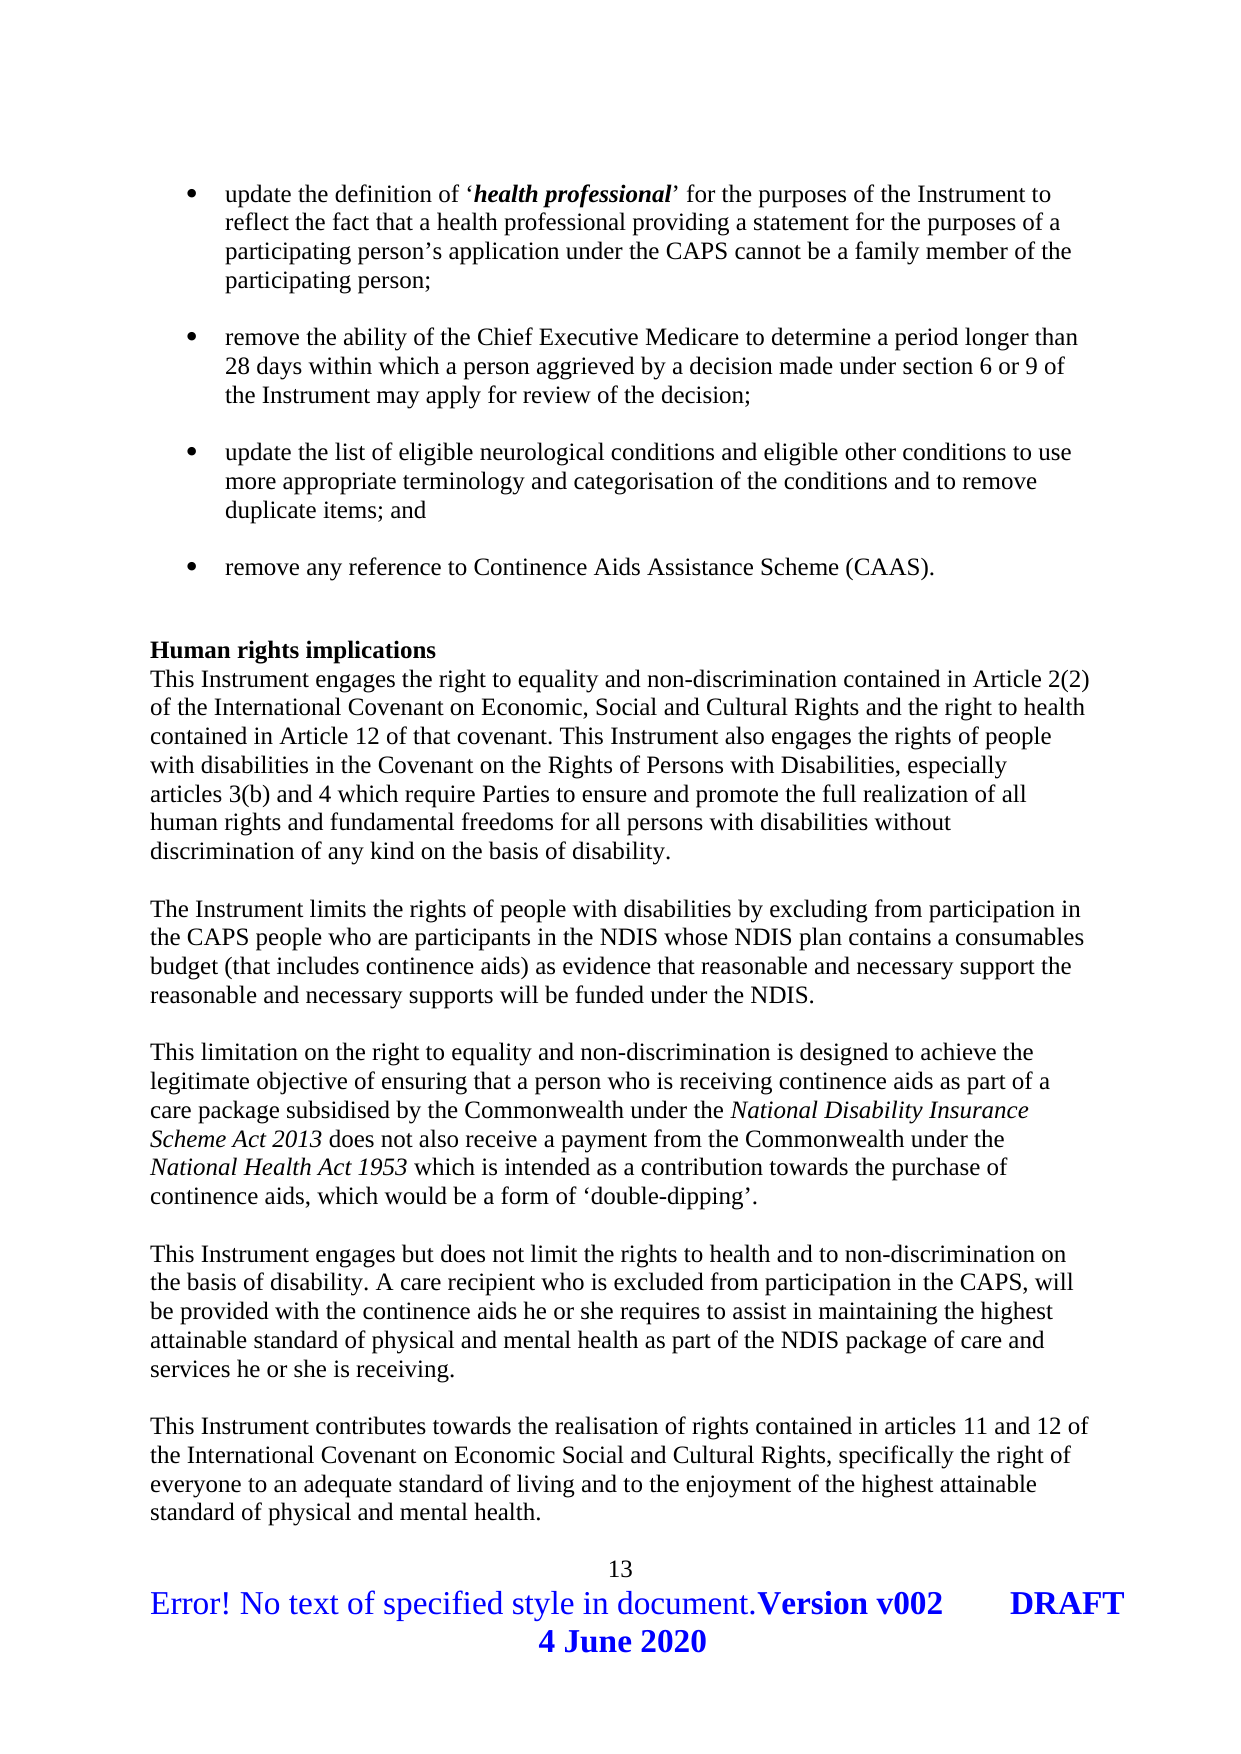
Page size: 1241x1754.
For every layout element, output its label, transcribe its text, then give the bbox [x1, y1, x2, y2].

text This Instrument engages but does not limit the rights to health and to non-discrimination on the basis of disability. A care recipient who is excluded from participation in the CAPS, will be provided with the continence aids he or she requires to assist in maintaining the highest attainable standard of physical and mental health as part of the NDIS package of care and services he or she is receiving. [150, 1239, 1090, 1382]
list update the list of eligible neurological conditions and eligible other conditions to use more appropriate terminology and categorisation of the conditions and to remove duplicate items; and [187, 437, 1090, 524]
text This Instrument engages the right to equality and non-discrimination contained in Article 2(2) of the International Covenant on Economic, Social and Cultural Rights and the right to health contained in Article 12 of that covenant. This Instrument also engages the rights of people with disabilities in the Covenant on the Rights of Persons with Disabilities, especially articles 3(b) and 4 which require Parties to ensure and promote the full realization of all human rights and fundamental freedoms for all persons with disabilities without discrimination of any kind on the basis of disability. [150, 664, 1090, 865]
text This Instrument contributes towards the realisation of rights contained in articles 11 and 12 of the International Covenant on Economic Social and Cultural Rights, specifically the right of everyone to an adequate standard of living and to the enjoyment of the highest attainable standard of physical and mental health. [150, 1411, 1090, 1526]
list update the definition of ‘health professional’ for the purposes of the Instrument to reflect the fact that a health professional providing a statement for the purposes of a participating person’s application under the CAPS cannot be a family member of the participating person; [187, 179, 1090, 294]
list remove the ability of the Chief Executive Medicare to determine a period longer than 28 days within which a person aggrieved by a decision made under section 6 or 9 of the Instrument may apply for review of the decision; [187, 322, 1090, 409]
text Human rights implications [150, 635, 1090, 664]
text This limitation on the right to equality and non-discrimination is designed to achieve the legitimate objective of ensuring that a person who is receiving continence aids as part of a care package subsidised by the Commonwealth under the National Disability Insurance Scheme Act 2013 does not also receive a payment from the Commonwealth under the National Health Act 1953 which is intended as a contribution towards the purchase of continence aids, which would be a form of ‘double-dipping’. [150, 1037, 1090, 1210]
list remove any reference to Continence Aids Assistance Scheme (CAAS). [187, 552, 1090, 581]
text The Instrument limits the rights of people with disabilities by excluding from participation in the CAPS people who are participants in the NDIS whose NDIS plan contains a consumables budget (that includes continence aids) as evidence that reasonable and necessary support the reasonable and necessary supports will be funded under the NDIS. [150, 894, 1090, 1009]
